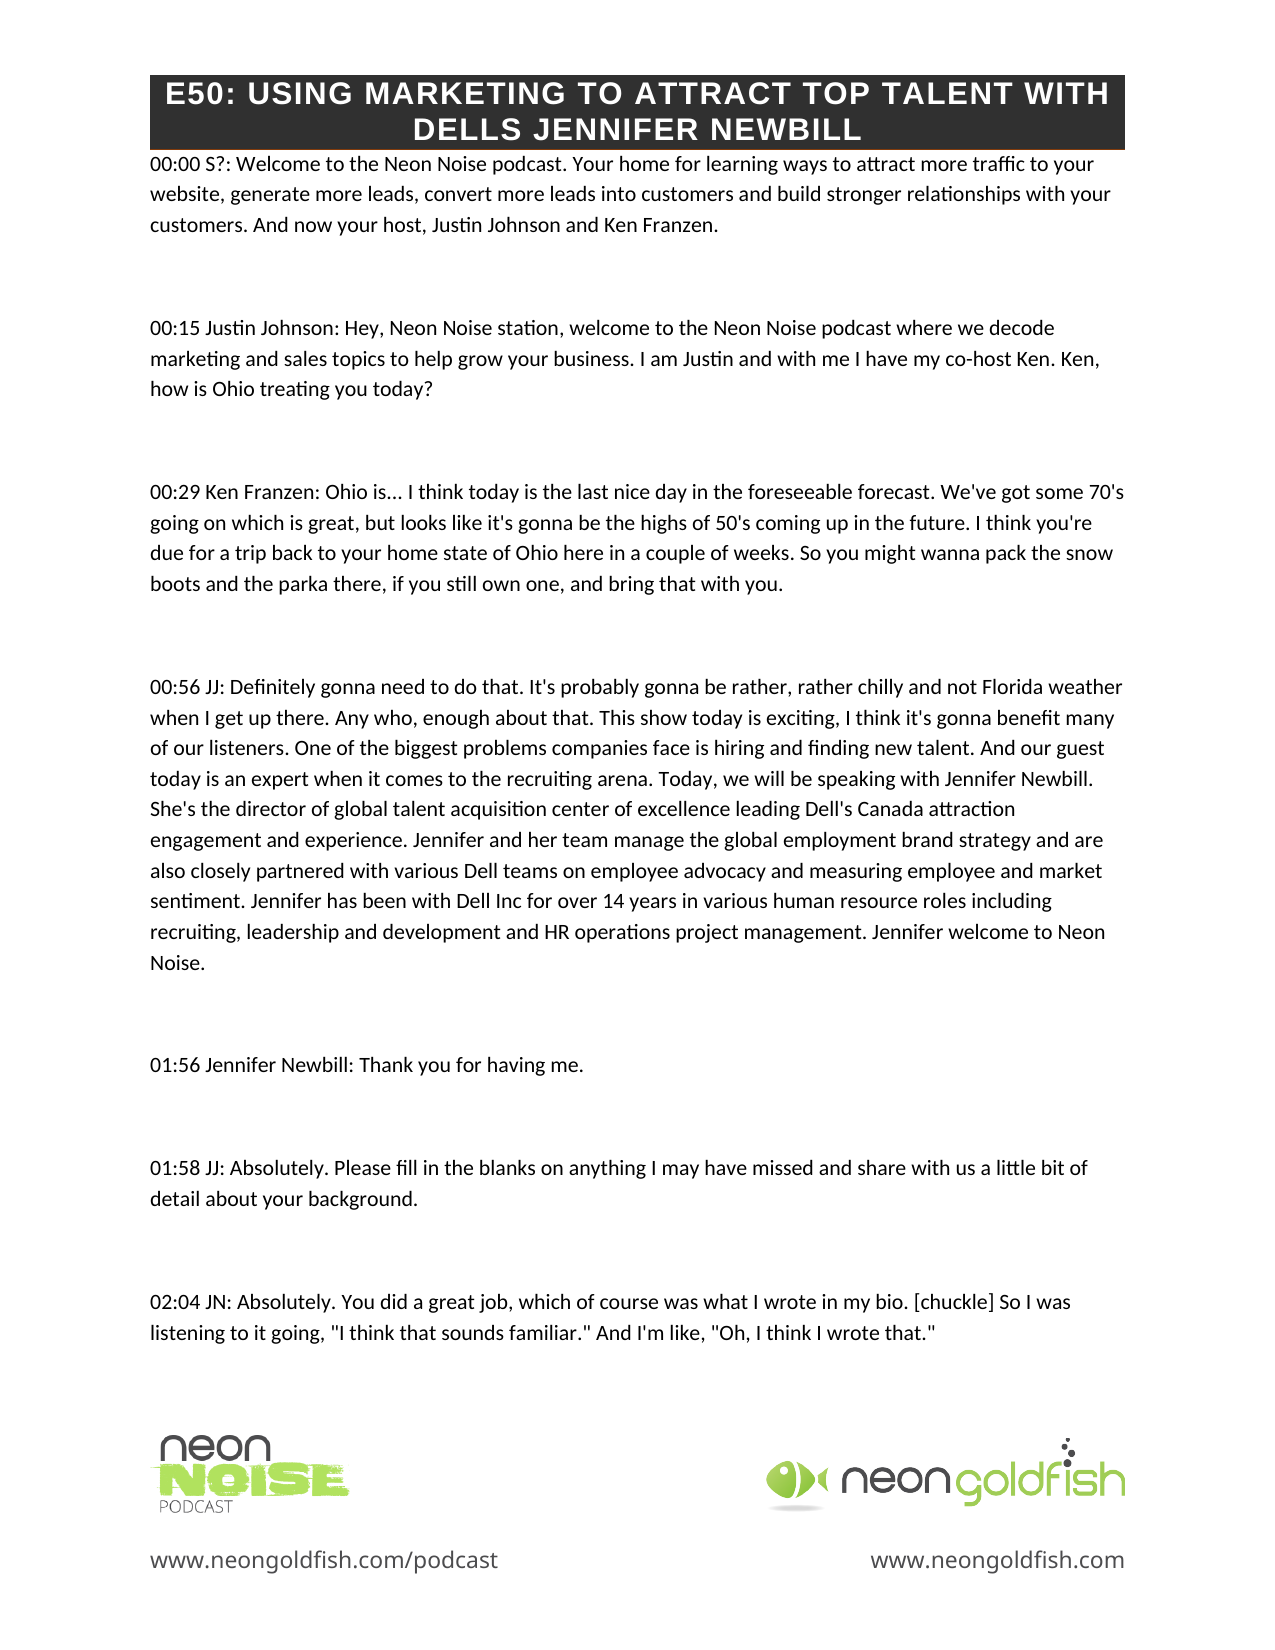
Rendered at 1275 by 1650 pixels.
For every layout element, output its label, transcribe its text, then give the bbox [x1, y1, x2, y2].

text 00:56 JJ: Definitely gonna need to do that. It's probably gonna be rather, rather chilly and not Florida weather when I get up there. Any who, enough about that. This show today is exciting, I think it's gonna benefit many of our listeners. One of the biggest problems companies face is hiring and finding new talent. And our guest today is an expert when it comes to the recruiting arena. Today, we will be speaking with Jennifer Newbill. She's the director of global talent acquisition center of excellence leading Dell's Canada attraction engagement and experience. Jennifer and her team manage the global employment brand strategy and are also closely partnered with various Dell teams on employee advocacy and measuring employee and market sentiment. Jennifer has been with Dell Inc for over 14 years in various human resource roles including recruiting, leadership and development and HR operations project management. Jennifer welcome to Neon Noise. [150, 673, 1125, 975]
text 02:04 JN: Absolutely. You did a great job, which of course was what I wrote in my bio. [chuckle] So I was listening to it going, "I think that sounds familiar." And I'm like, "Oh, I think I wrote that." [150, 1288, 1125, 1345]
text 01:58 JJ: Absolutely. Please fill in the blanks on anything I may have missed and share with us a little bit of detail about your background. [150, 1154, 1125, 1212]
picture [765, 1438, 1125, 1513]
text 00:29 Ken Franzen: Ohio is... I think today is the last nice day in the foreseeable forecast. We've got some 70's going on which is great, but looks like it's gonna be the highs of 50's coming up in the future. I think you're due for a trip back to your home state of Ohio here in a couple of weeks. So you might wanna pack the snow boots and the parka there, if you still own one, and bring that with you. [150, 478, 1125, 597]
text 00:15 Justin Johnson: Hey, Neon Noise station, welcome to the Neon Noise podcast where we decode marketing and sales topics to help grow your business. I am Justin and with me I have my co-host Ken. Ken, how is Ohio treating you today? [150, 314, 1125, 402]
text 00:00 S?: Welcome to the Neon Noise podcast. Your home for learning ways to attract more traffic to your website, generate more leads, convert more leads into customers and build stronger relationships with your customers. And now your host, Justin Johnson and Ken Franzen. [150, 150, 1125, 238]
picture [150, 1431, 350, 1513]
text 01:56 Jennifer Newbill: Thank you for having me. [150, 1052, 1125, 1078]
